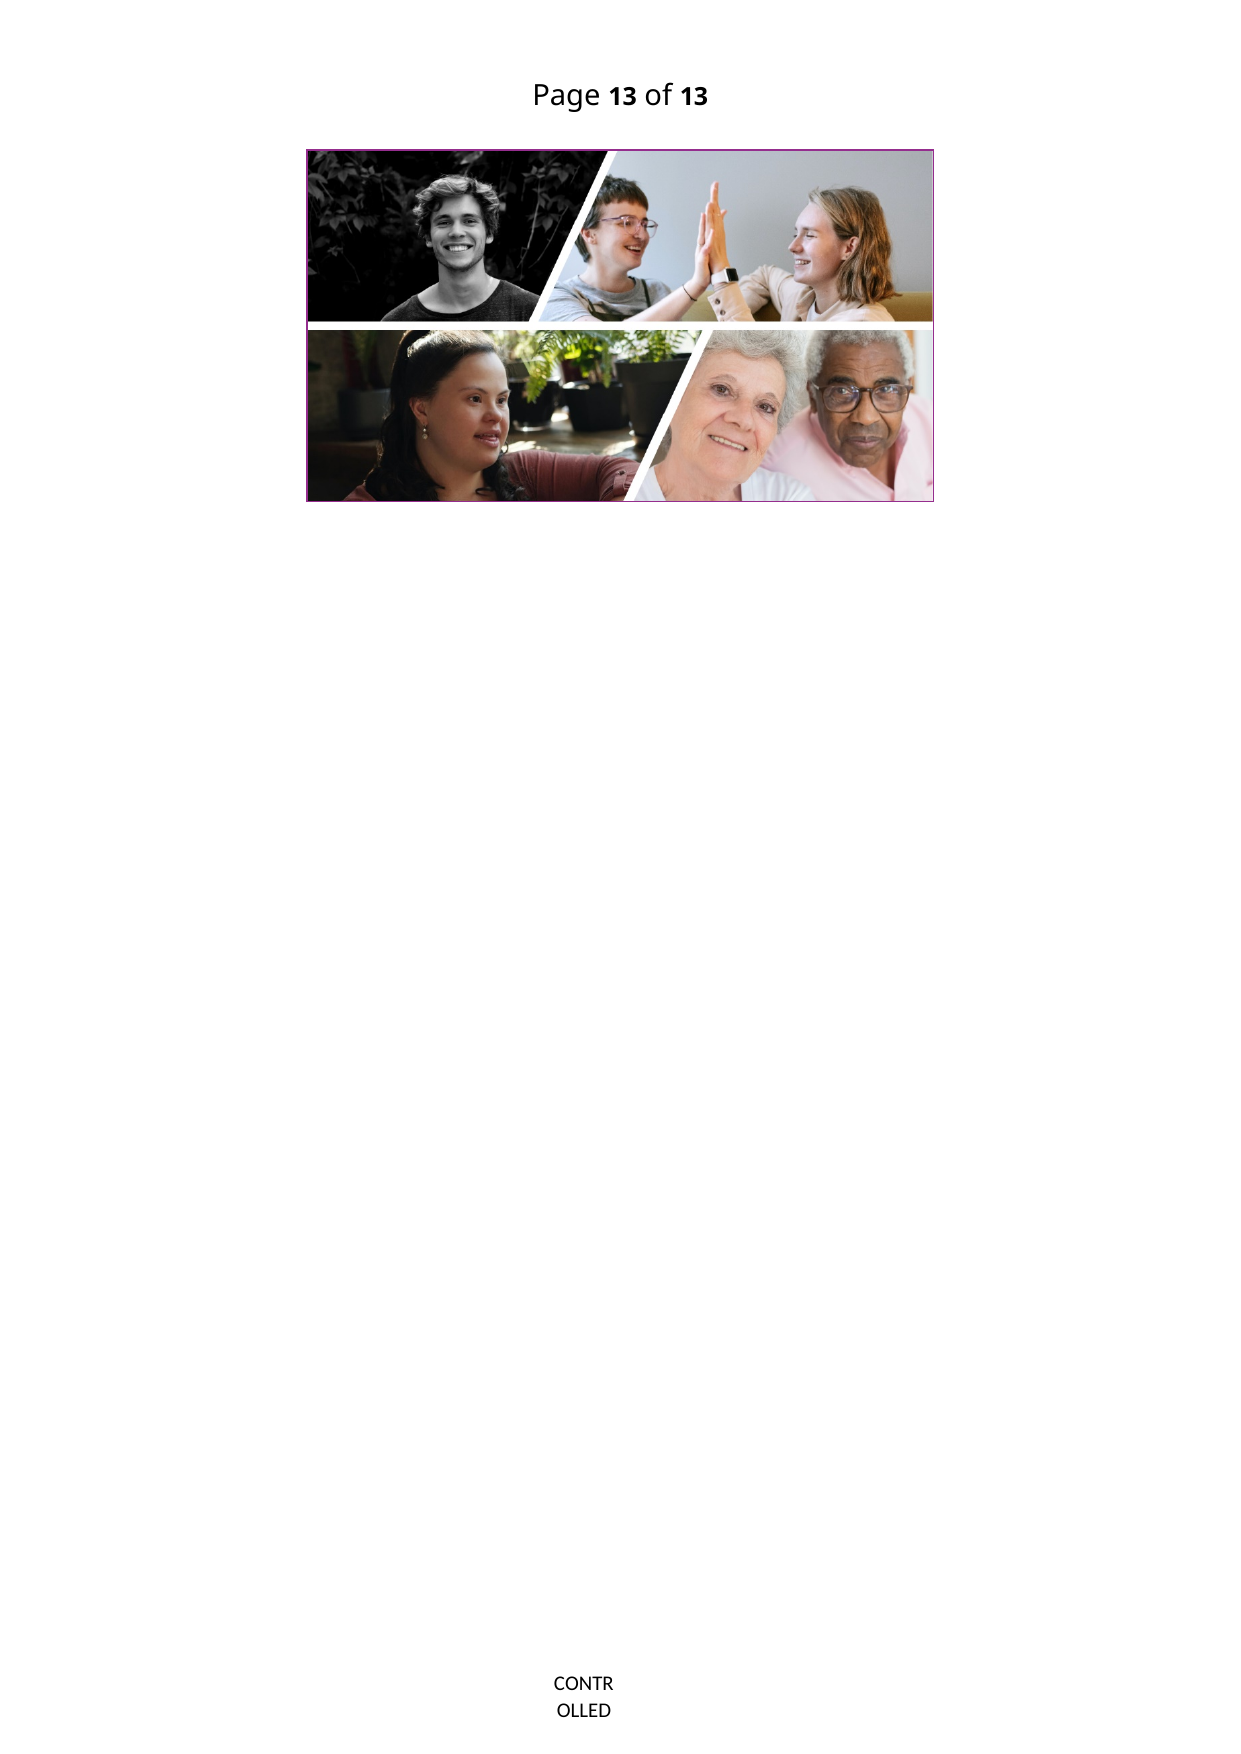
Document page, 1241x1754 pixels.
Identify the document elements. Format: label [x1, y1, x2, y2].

picture [308, 151, 933, 501]
